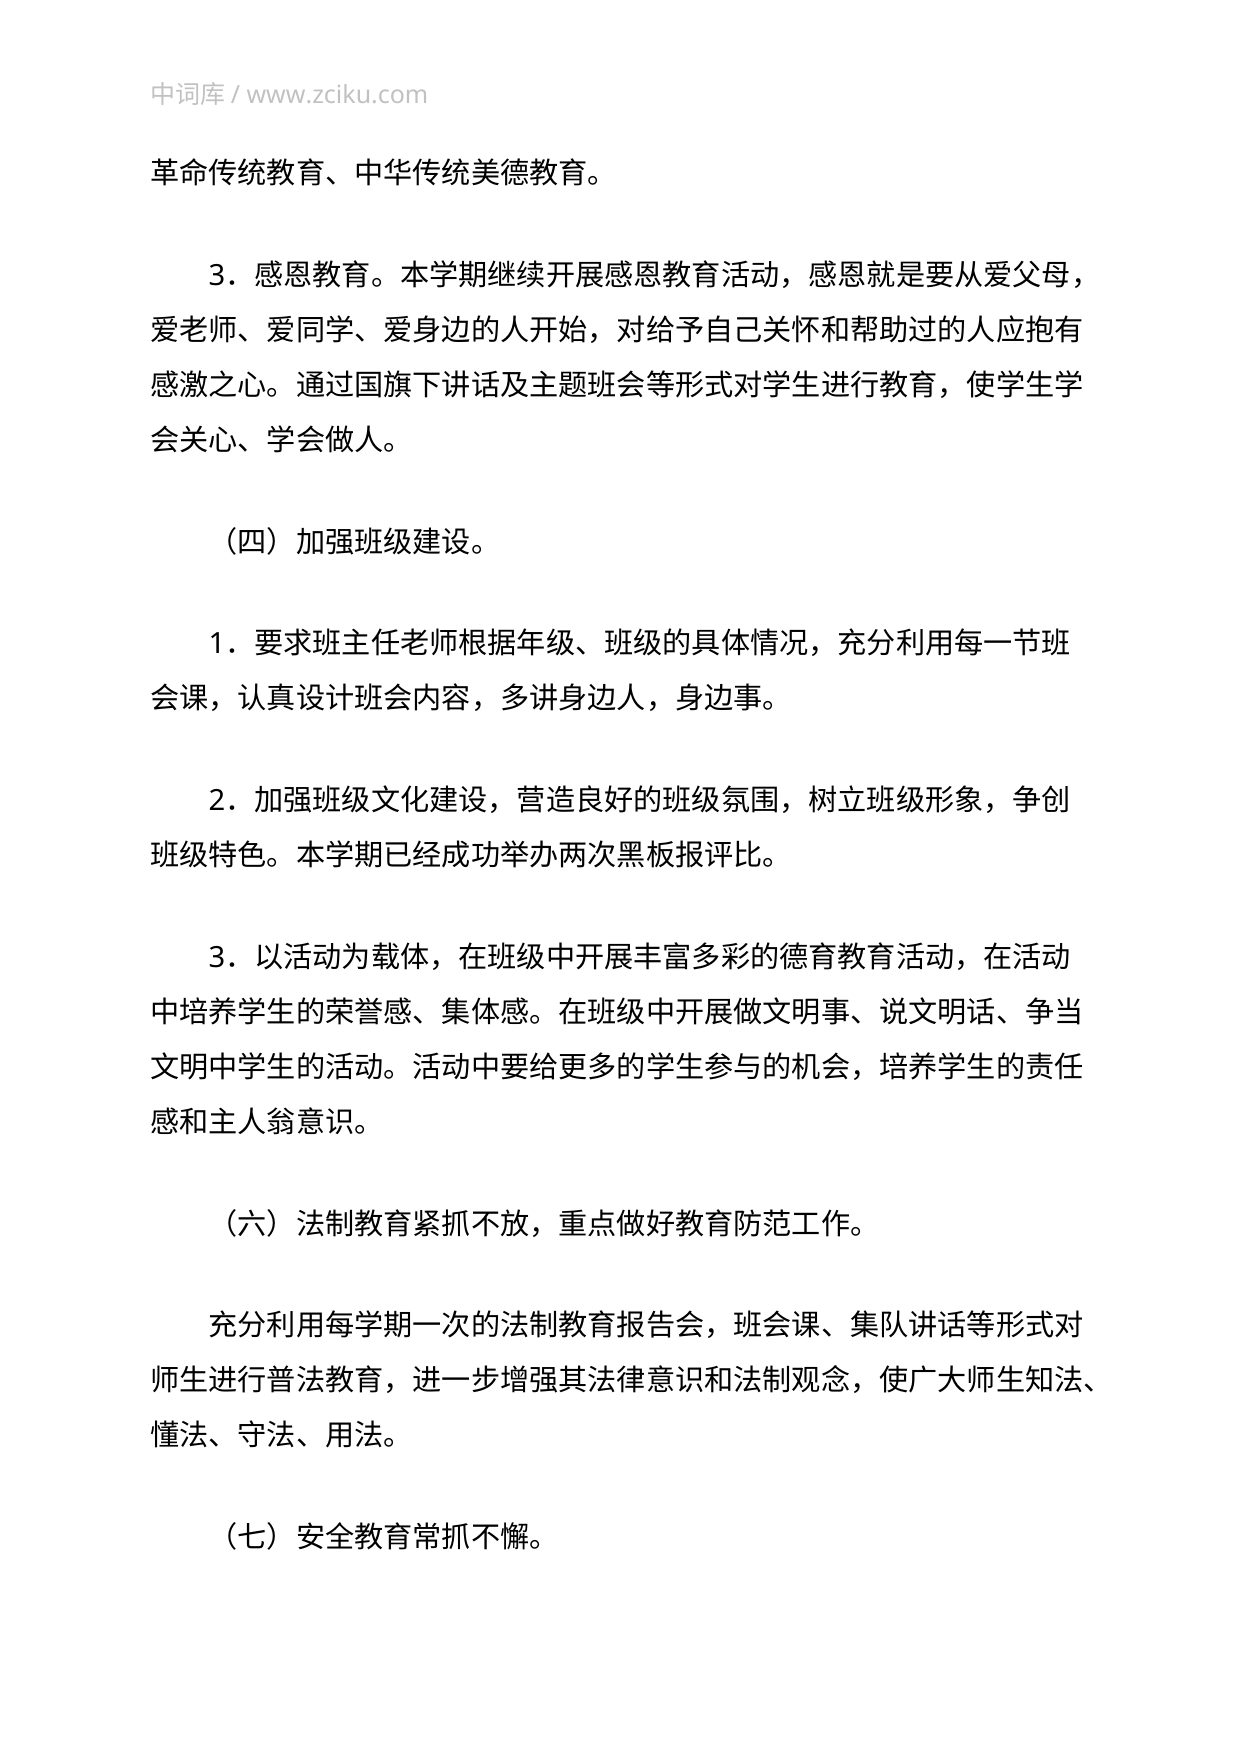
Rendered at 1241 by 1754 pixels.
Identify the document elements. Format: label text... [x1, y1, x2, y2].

text 充分利用每学期一次的法制教育报告会，班会课、集队讲话等形式对师生进行普法教育，进一步增强其法律意识和法制观念，使广大师生知法、懂法、守法、用法。 [150, 1302, 1090, 1454]
text 2．加强班级文化建设，营造良好的班级氛围，树立班级形象，争创班级特色。本学期已经成功举办两次黑板报评比。 [150, 777, 1090, 874]
text 3．以活动为载体，在班级中开展丰富多彩的德育教育活动，在活动中培养学生的荣誉感、集体感。在班级中开展做文明事、说文明话、争当文明中学生的活动。活动中要给更多的学生参与的机会，培养学生的责任感和主人翁意识。 [150, 934, 1090, 1141]
text 1．要求班主任老师根据年级、班级的具体情况，充分利用每一节班会课，认真设计班会内容，多讲身边人，身边事。 [150, 620, 1090, 717]
text （七）安全教育常抓不懈。 [150, 1513, 1090, 1556]
text 3．感恩教育。本学期继续开展感恩教育活动，感恩就是要从爱父母，爱老师、爱同学、爱身边的人开始，对给予自己关怀和帮助过的人应抱有感激之心。通过国旗下讲话及主题班会等形式对学生进行教育，使学生学会关心、学会做人。 [150, 252, 1090, 459]
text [150, 150, 1090, 192]
text （四）加强班级建设。 [150, 518, 1090, 561]
text （六）法制教育紧抓不放，重点做好教育防范工作。 [150, 1200, 1090, 1242]
